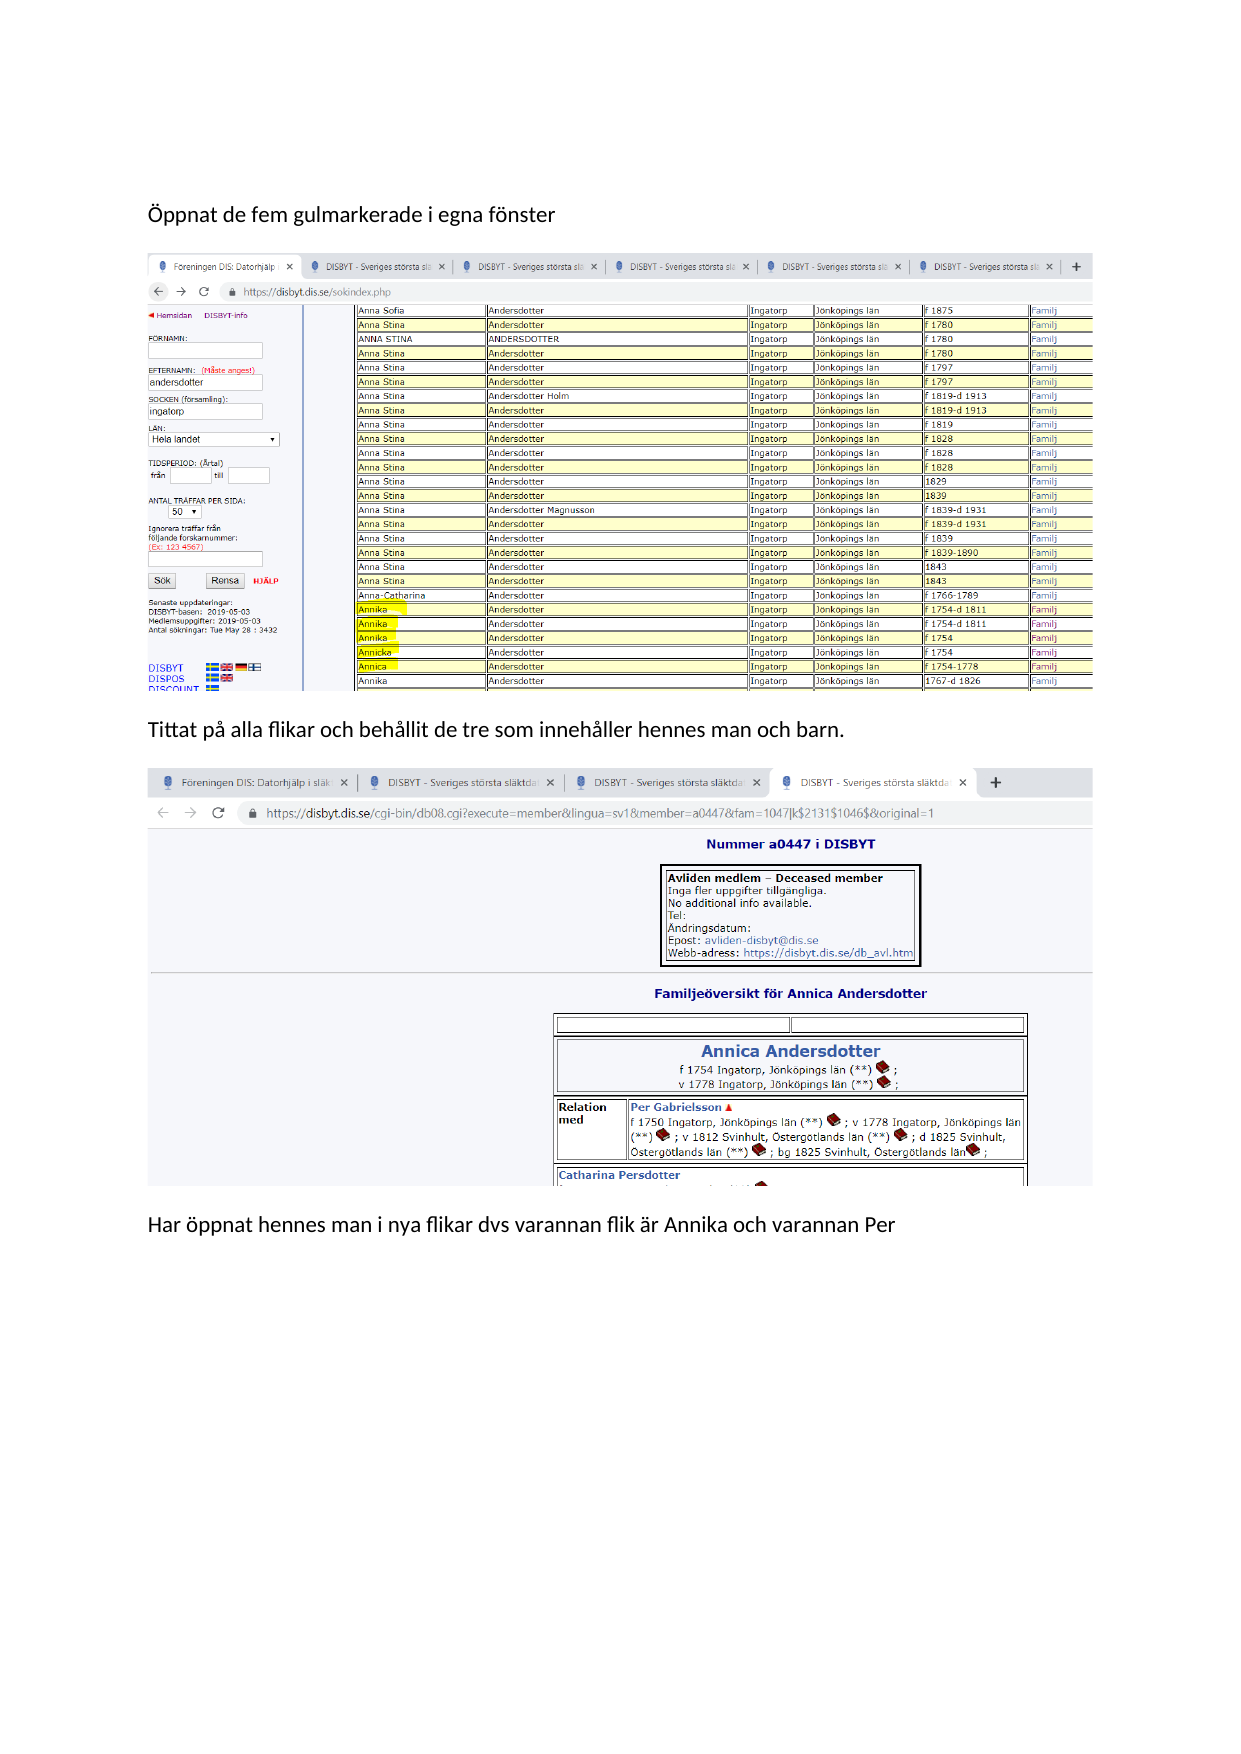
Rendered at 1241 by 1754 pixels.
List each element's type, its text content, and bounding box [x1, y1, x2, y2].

picture [147, 768, 1093, 1186]
text Öppnat de fem gulmarkerade i egna fönster [148, 201, 1093, 229]
text Har öppnat hennes man i nya flikar dvs varannan flik är Annika och varannan Per [148, 1210, 1093, 1238]
text Tittat på alla flikar och behållit de tre som innehåller hennes man och barn. [148, 715, 1093, 743]
picture [147, 253, 1093, 691]
